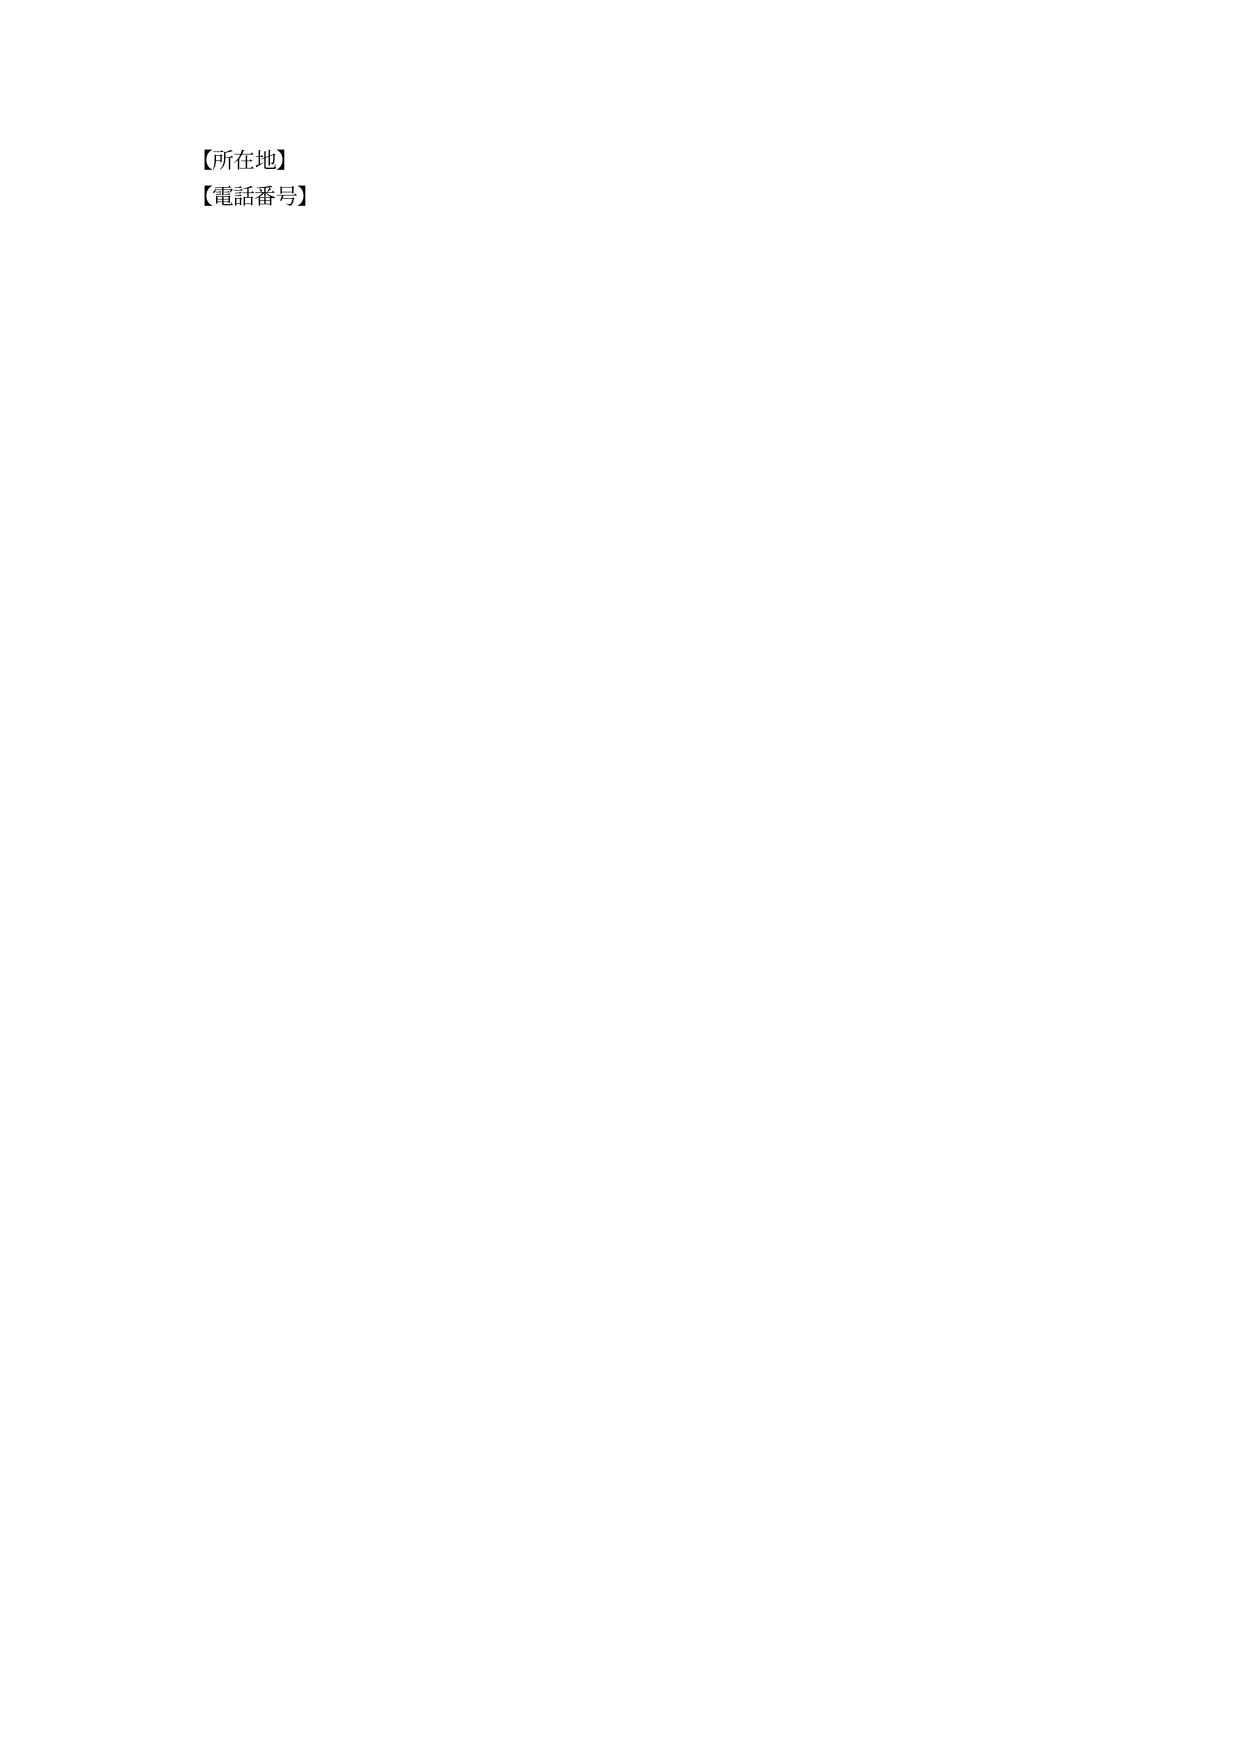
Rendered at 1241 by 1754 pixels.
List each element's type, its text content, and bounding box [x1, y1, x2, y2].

text 【所在地】 [191, 144, 1105, 175]
text 【電話番号】 [191, 179, 1105, 211]
